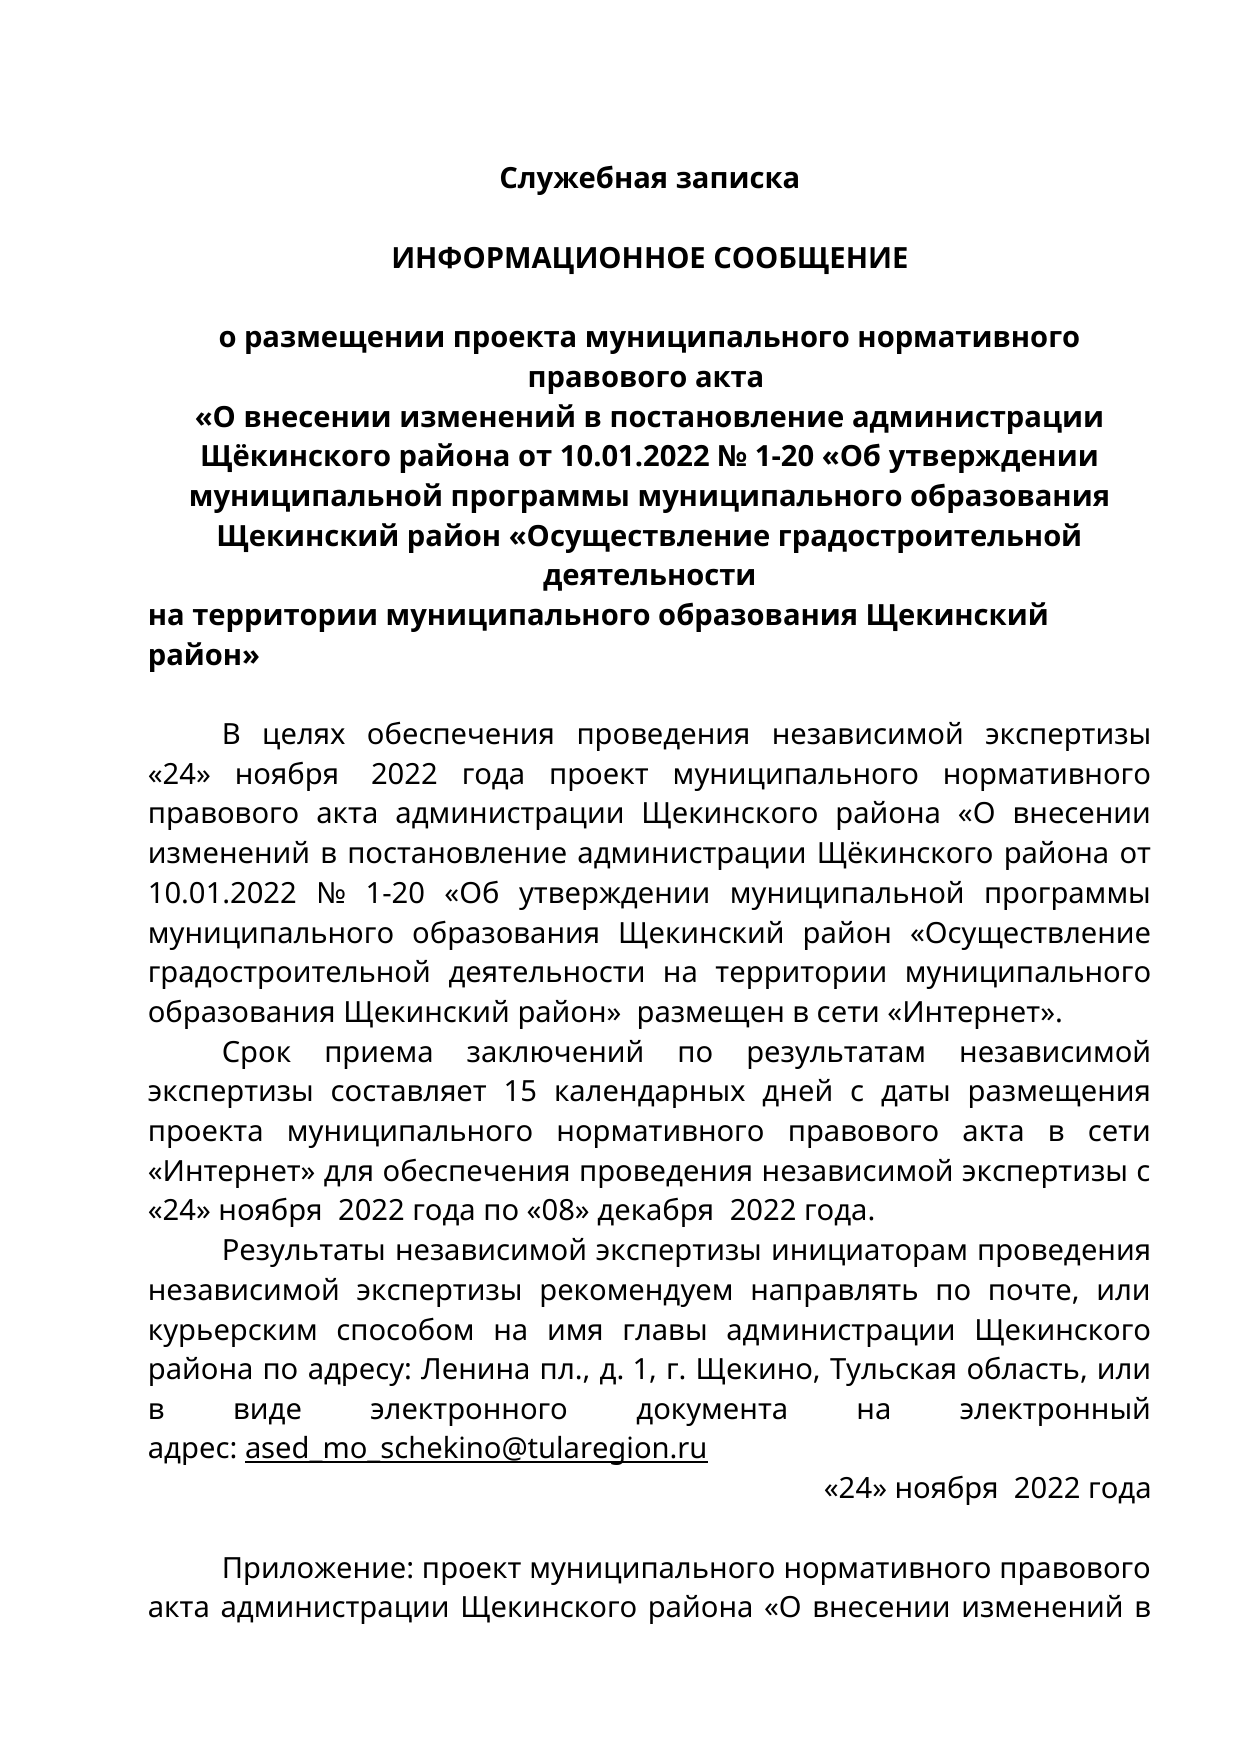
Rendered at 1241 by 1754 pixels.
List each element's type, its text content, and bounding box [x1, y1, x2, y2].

text Срок приема заключений по результатам независимой экспертизы составляет 15 календарных дней с даты размещения проекта муниципального нормативного правового акта в сети «Интернет» для обеспечения проведения независимой экспертизы с «24» ноября 2022 года по «08» декабря 2022 года. [148, 1031, 1152, 1229]
text на территории муниципального образования Щекинский район» [148, 594, 1152, 674]
text о размещении проекта муниципального нормативного правового акта «О внесении изменений в постановление администрации [148, 317, 1152, 436]
text Щёкинского района от 10.01.2022 № 1-20 «Об утверждении муниципальной программы муниципального образования [148, 436, 1152, 515]
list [148, 1547, 1152, 1626]
text Щекинский район «Осуществление градостроительной деятельности [148, 515, 1152, 594]
list «24» ноября 2022 года [222, 1467, 1152, 1507]
text ИНФОРМАЦИОННОЕ СООБЩЕНИЕ [148, 237, 1152, 277]
text В целях обеспечения проведения независимой экспертизы «24» ноября 2022 года проект муниципального нормативного правового акта администрации Щекинского района «О внесении изменений в постановление администрации Щёкинского района от 10.01.2022 № 1-20 «Об утверждении муниципальной программы муниципального образования Щекинский район «Осуществление градостроительной деятельности на территории муниципального образования Щекинский район» размещен в сети «Интернет». [148, 713, 1152, 1031]
text Результаты независимой экспертизы инициаторам проведения независимой экспертизы рекомендуем направлять по почте, или курьерским способом на имя главы администрации Щекинского района по адресу: Ленина пл., д. 1, г. Щекино, Тульская область, или в виде электронного документа на электронный адрес: ased_mo_schekino@tularegion.ru [148, 1229, 1152, 1467]
text Служебная записка [148, 158, 1152, 197]
